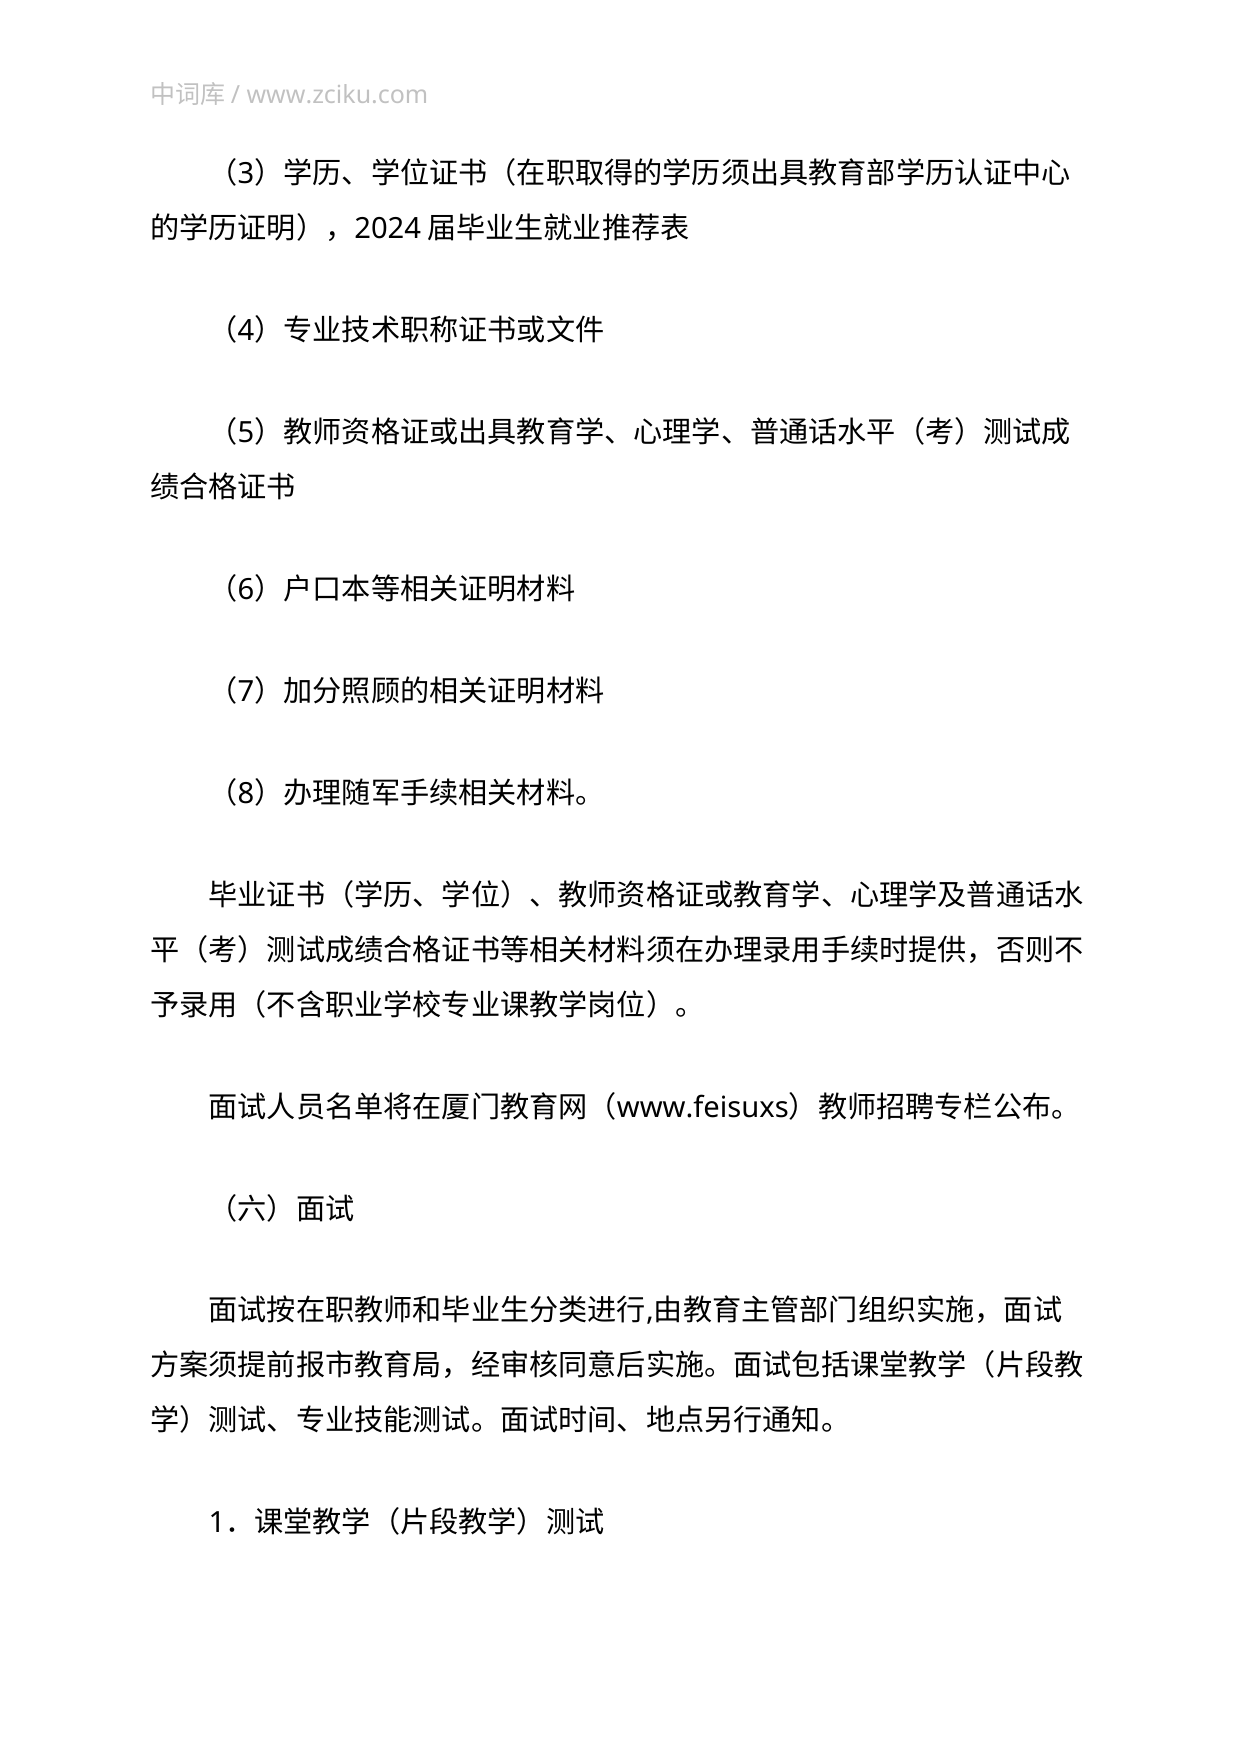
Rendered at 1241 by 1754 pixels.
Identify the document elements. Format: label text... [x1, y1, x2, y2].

text （7）加分照顾的相关证明材料 [150, 668, 1090, 710]
text 面试按在职教师和毕业生分类进行,由教育主管部门组织实施，面试方案须提前报市教育局，经审核同意后实施。面试包括课堂教学（片段教学）测试、专业技能测试。面试时间、地点另行通知。 [150, 1287, 1090, 1439]
text 1．课堂教学（片段教学）测试 [150, 1499, 1090, 1541]
text （8）办理随军手续相关材料。 [150, 770, 1090, 812]
text （6）户口本等相关证明材料 [150, 566, 1090, 608]
text （4）专业技术职称证书或文件 [150, 307, 1090, 349]
text （3）学历、学位证书（在职取得的学历须出具教育部学历认证中心的学历证明），2024届毕业生就业推荐表 [150, 150, 1090, 247]
text （六）面试 [150, 1185, 1090, 1227]
text 毕业证书（学历、学位）、教师资格证或教育学、心理学及普通话水平（考）测试成绩合格证书等相关材料须在办理录用手续时提供，否则不予录用（不含职业学校专业课教学岗位）。 [150, 872, 1090, 1024]
text 面试人员名单将在厦门教育网（www.feisuxs）教师招聘专栏公布。 [150, 1083, 1090, 1126]
text （5）教师资格证或出具教育学、心理学、普通话水平（考）测试成绩合格证书 [150, 409, 1090, 506]
